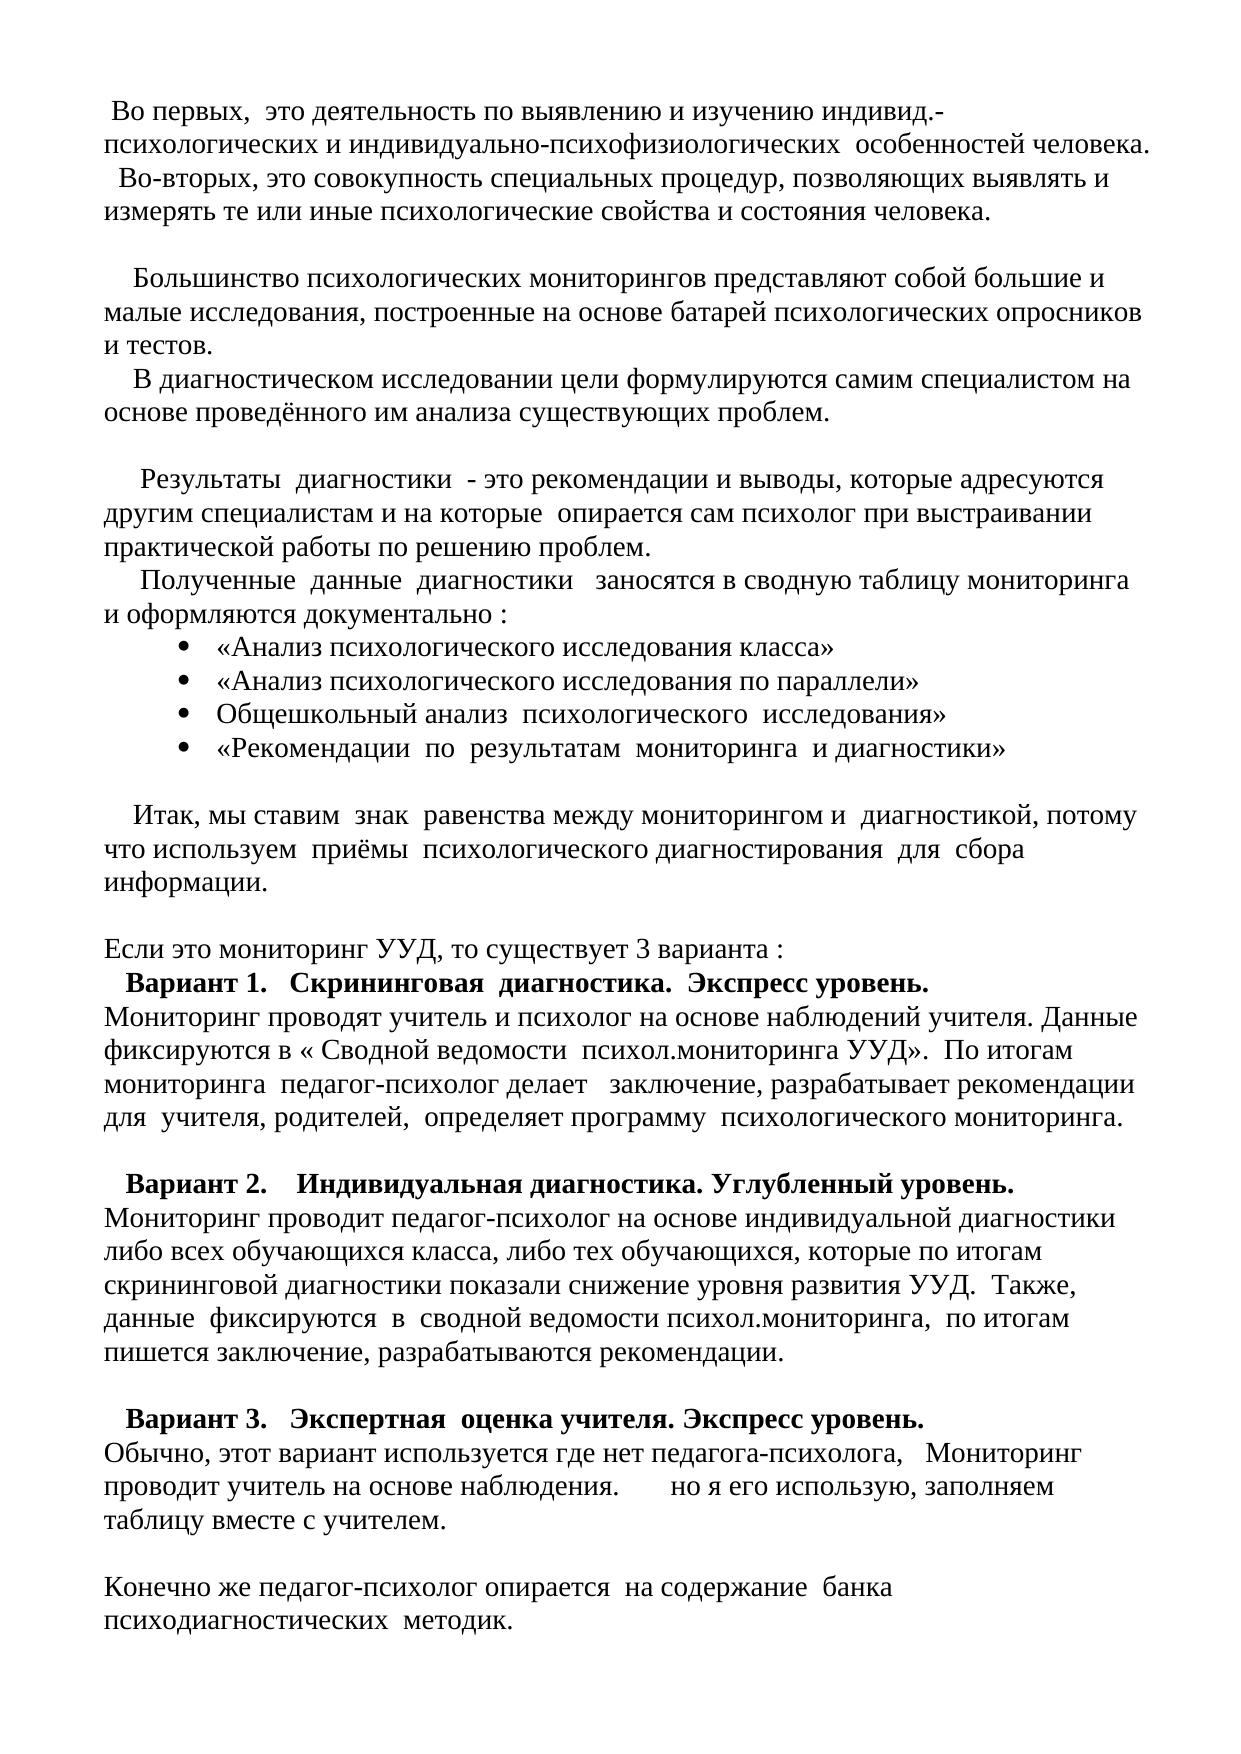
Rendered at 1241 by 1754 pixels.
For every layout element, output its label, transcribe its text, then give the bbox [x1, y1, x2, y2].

text Вариант 1. Скрининговая диагностика. Экспресс уровень. [103, 965, 1152, 999]
text Если это мониторинг УУД, то существует 3 варианта : [103, 932, 1152, 965]
text Мониторинг проводит педагог-психолог на основе индивидуальной диагностики либо всех обучающихся класса, либо тех обучающихся, которые по итогам скрининговой диагностики показали снижение уровня развития УУД. Также, данные фиксируются в сводной ведомости психол.мониторинга, по итогам пишется заключение, разрабатываются рекомендации. [103, 1200, 1152, 1368]
text Вариант 3. Экспертная оценка учителя. Экспресс уровень. [103, 1401, 1152, 1435]
list В диагностическом исследовании цели формулируются самим специалистом на основе проведённого им анализа существующих проблем. [103, 361, 1152, 428]
text Итак, мы ставим знак равенства между мониторингом и диагностикой, потому что используем приёмы психологического диагностирования для сбора информации. [103, 797, 1152, 898]
list Полученные данные диагностики заносятся в сводную таблицу мониторинга и оформляются документально : [103, 562, 1152, 629]
list «Анализ психологического исследования класса» [179, 629, 1152, 663]
list Большинство психологических мониторингов представляют собой большие и малые исследования, построенные на основе батарей психологических опросников и тестов. [103, 260, 1152, 361]
list «Рекомендации по результатам мониторинга и диагностики» [179, 730, 1152, 764]
text Вариант 2. Индивидуальная диагностика. Углубленный уровень. [103, 1166, 1152, 1200]
list Во первых, это деятельность по выявлению и изучению индивид.-психологических и индивидуально-психофизиологических особенностей человека. [103, 93, 1152, 160]
list Общешкольный анализ психологического исследования» [179, 697, 1152, 730]
list «Анализ психологического исследования по параллели» [179, 663, 1152, 697]
list Результаты диагностики - это рекомендации и выводы, которые адресуются другим специалистам и на которые опирается сам психолог при выстраивании практической работы по решению проблем. [103, 462, 1152, 562]
list Во-вторых, это совокупность специальных процедур, позволяющих выявлять и измерять те или иные психологические свойства и состояния человека. [103, 160, 1152, 227]
text Конечно же педагог-психолог опирается на содержание банка психодиагностических методик. [103, 1569, 1152, 1636]
text Обычно, этот вариант используется где нет педагога-психолога, Мониторинг проводит учитель на основе наблюдения. но я его использую, заполняем таблицу вместе с учителем. [103, 1435, 1152, 1535]
text Мониторинг проводят учитель и психолог на основе наблюдений учителя. Данные фиксируются в « Сводной ведомости психол.мониторинга УУД». По итогам мониторинга педагог-психолог делает заключение, разрабатывает рекомендации для учителя, родителей, определяет программу психологического мониторинга. [103, 999, 1152, 1133]
